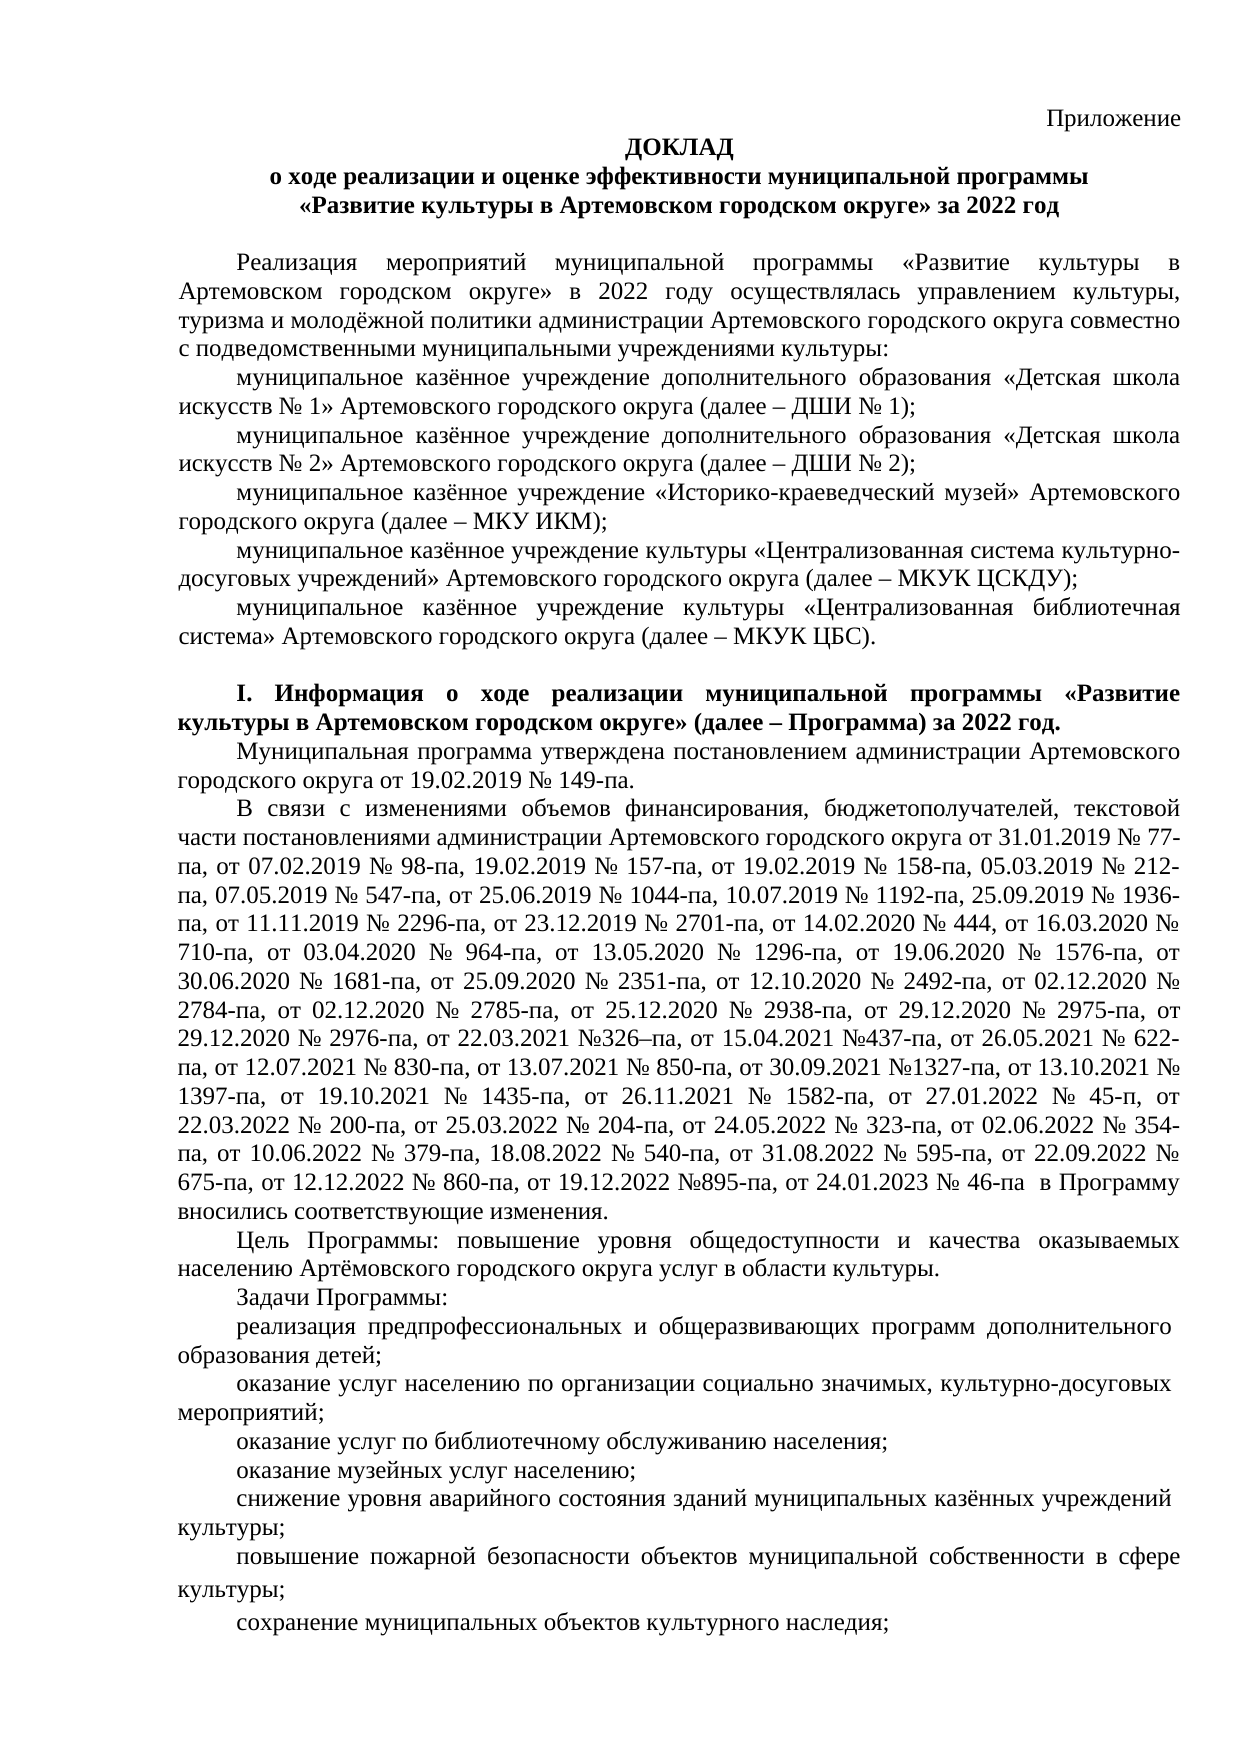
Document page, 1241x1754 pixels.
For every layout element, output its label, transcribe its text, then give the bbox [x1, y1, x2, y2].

text сохранение муниципальных объектов культурного наследия; [177, 1607, 1181, 1636]
text оказание услуг по библиотечному обслуживанию населения; [177, 1426, 1173, 1455]
text снижение уровня аварийного состояния зданий муниципальных казённых учреждений культуры; [177, 1483, 1173, 1541]
text Реализация мероприятий муниципальной программы «Развитие культуры в Артемовском городском округе» в 2022 году осуществлялась управлением культуры, туризма и молодёжной политики администрации Артемовского городского округа совместно с подведомственными муниципальными учреждениями культуры: [178, 247, 1181, 362]
text В связи с изменениями объемов финансирования, бюджетополучателей, текстовой части постановлениями администрации Артемовского городского округа от 31.01.2019 № 77-па, от 07.02.2019 № 98-па, 19.02.2019 № 157-па, от 19.02.2019 № 158-па, 05.03.2019 № 212-па, 07.05.2019 № 547-па, от 25.06.2019 № 1044-па, 10.07.2019 № 1192-па, 25.09.2019 № 1936-па, от 11.11.2019 № 2296-па, от 23.12.2019 № 2701-па, от 14.02.2020 № 444, от 16.03.2020 № 710-па, от 03.04.2020 № 964-па, от 13.05.2020 № 1296-па, от 19.06.2020 № 1576-па, от 30.06.2020 № 1681-па, от 25.09.2020 № 2351-па, от 12.10.2020 № 2492-па, от 02.12.2020 № 2784-па, от 02.12.2020 № 2785-па, от 25.12.2020 № 2938-па, от 29.12.2020 № 2975-па, от 29.12.2020 № 2976-па, от 22.03.2021 №326–па, от 15.04.2021 №437-па, от 26.05.2021 № 622-па, от 12.07.2021 № 830-па, от 13.07.2021 № 850-па, от 30.09.2021 №1327-па, от 13.10.2021 № 1397-па, от 19.10.2021 № 1435-па, от 26.11.2021 № 1582-па, от 27.01.2022 № 45-п, от 22.03.2022 № 200-па, от 25.03.2022 № 204-па, от 24.05.2022 № 323-па, от 02.06.2022 № 354-па, от 10.06.2022 № 379-па, 18.08.2022 № 540-па, от 31.08.2022 № 595-па, от 22.09.2022 № 675-па, от 12.12.2022 № 860-па, от 19.12.2022 №895-па, от 24.01.2023 № 46-па в Программу вносились соответствующие изменения. [177, 793, 1181, 1225]
text Цель Программы: повышение уровня общедоступности и качества оказываемых населению Артёмовского городского округа услуг в области культуры. [177, 1225, 1181, 1282]
subtitle «Развитие культуры в Артемовском городском округе» за 2022 год [177, 190, 1181, 218]
text повышение пожарной безопасности объектов муниципальной собственности в сфере культуры; [177, 1541, 1181, 1603]
text реализация предпрофессиональных и общеразвивающих программ дополнительного образования детей; [177, 1311, 1173, 1368]
text Приложение [177, 103, 1181, 132]
text Муниципальная программа утверждена постановлением администрации Артемовского городского округа от 19.02.2019 № 149-па. [177, 736, 1181, 793]
text оказание музейных услуг населению; [177, 1455, 1173, 1483]
text муниципальное казённое учреждение «Историко-краеведческий музей» Артемовского городского округа (далее – МКУ ИКМ); [178, 477, 1181, 535]
text Информация о ходе реализации муниципальной программы «Развитие культуры в Артемовском городском округе» (далее – Программа) за 2022 год. [177, 678, 1181, 736]
text оказание услуг населению по организации социально значимых, культурно-досуговых мероприятий; [177, 1368, 1173, 1426]
text Задачи Программы: [177, 1282, 1181, 1311]
subtitle о ходе реализации и оценке эффективности муниципальной программы [177, 161, 1181, 190]
text муниципальное казённое учреждение культуры «Централизованная библиотечная система» Артемовского городского округа (далее – МКУК ЦБС). [178, 592, 1181, 650]
text муниципальное казённое учреждение дополнительного образования «Детская школа искусств № 2» Артемовского городского округа (далее – ДШИ № 2); [178, 420, 1181, 477]
text муниципальное казённое учреждение культуры «Централизованная система культурно-досуговых учреждений» Артемовского городского округа (далее – МКУК ЦСКДУ); [178, 535, 1181, 592]
text ДОКЛАД [177, 132, 1181, 161]
text муниципальное казённое учреждение дополнительного образования «Детская школа искусств № 1» Артемовского городского округа (далее – ДШИ № 1); [178, 362, 1181, 420]
